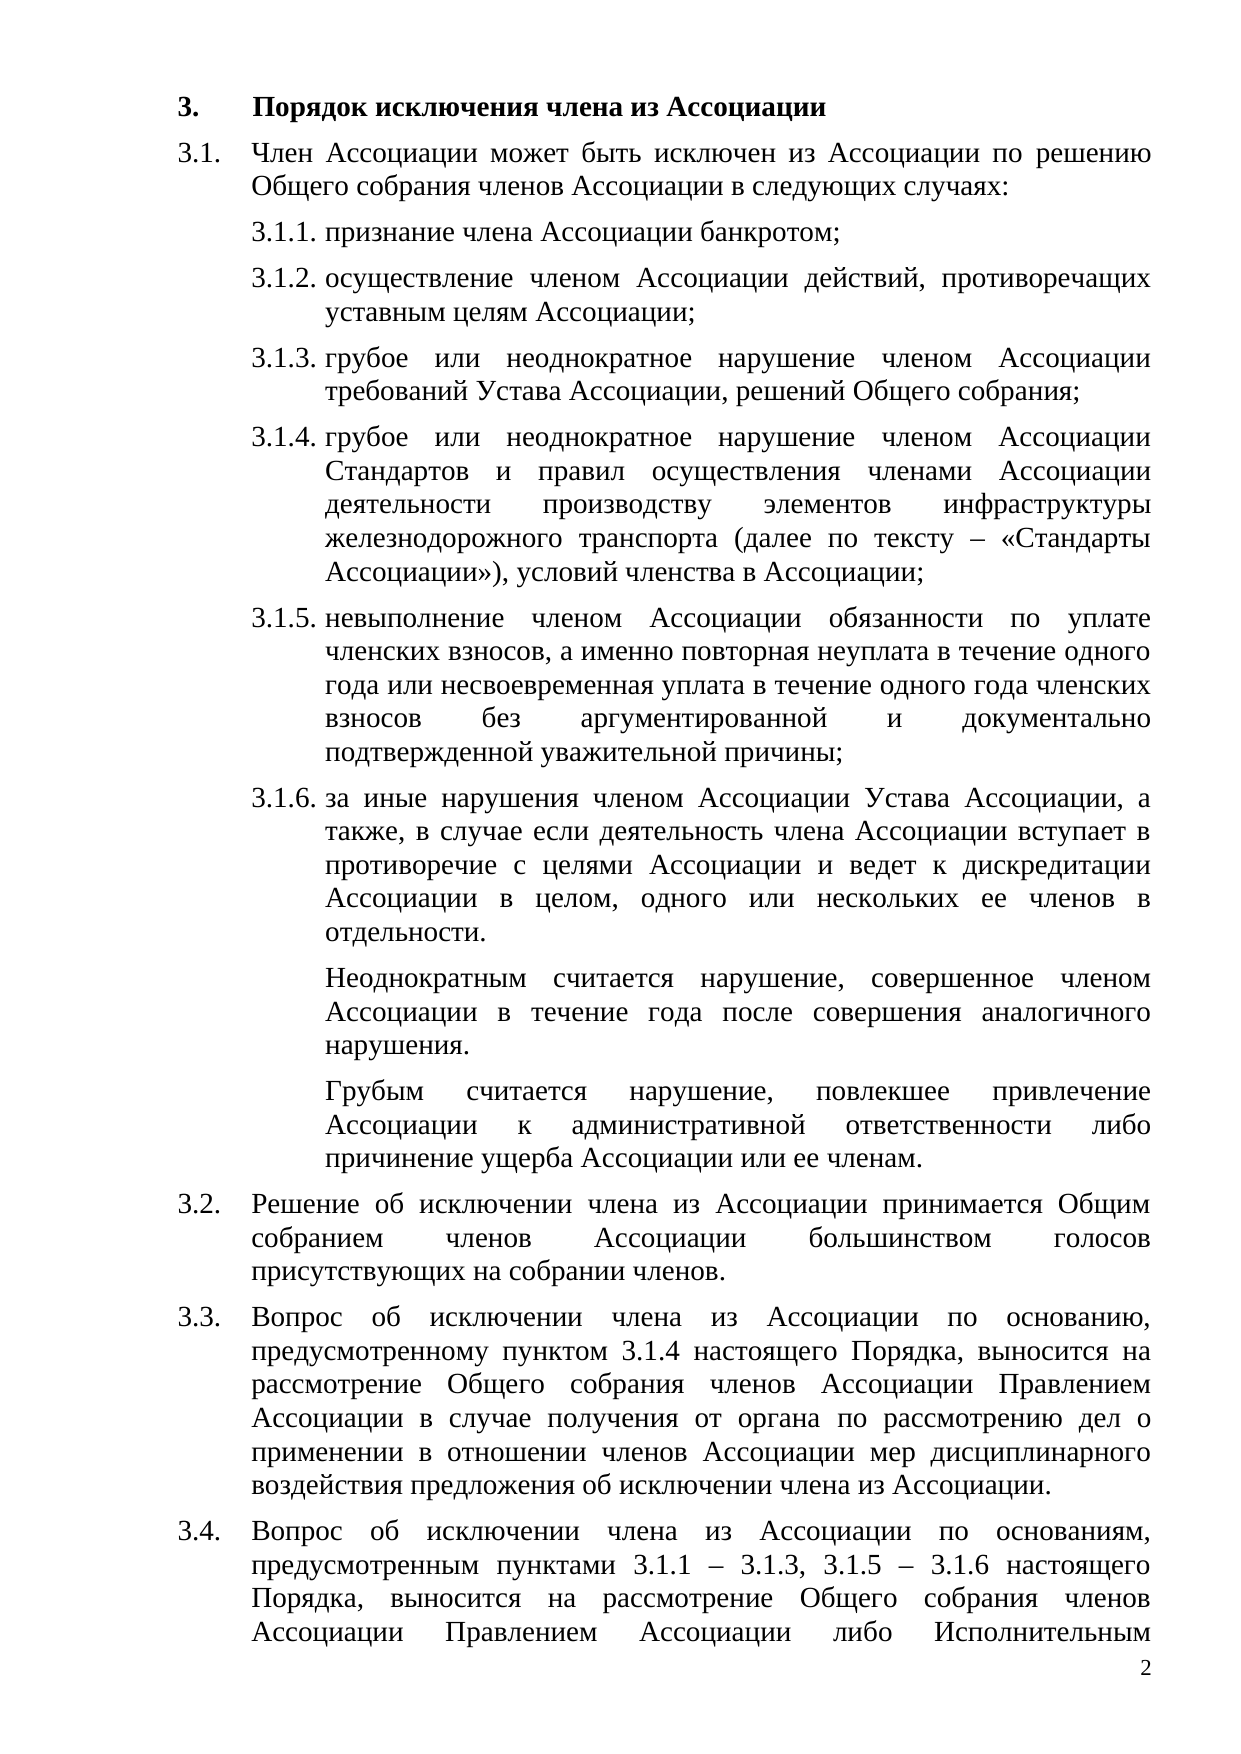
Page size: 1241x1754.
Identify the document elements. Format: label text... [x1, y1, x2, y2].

list признание члена Ассоциации банкротом; [251, 214, 1152, 248]
list грубое или неоднократное нарушение членом Ассоциации требований Устава Ассоциации, решений Общего собрания; [251, 340, 1152, 407]
list Грубым считается нарушение, повлекшее привлечение Ассоциации к административной ответственности либо причинение ущерба Ассоциации или ее членам. [325, 1073, 1152, 1174]
list за иные нарушения членом Ассоциации Устава Ассоциации, а также, в случае если деятельность члена Ассоциации вступает в противоречие с целями Ассоциации и ведет к дискредитации Ассоциации в целом, одного или нескольких ее членов в отдельности. [251, 780, 1152, 948]
list Порядок исключения члена из Ассоциации [177, 89, 1152, 122]
list невыполнение членом Ассоциации обязанности по уплате членских взносов, а именно повторная неуплата в течение одного года или несвоевременная уплата в течение одного года членских взносов без аргументированной и документально подтвержденной уважительной причины; [251, 600, 1152, 767]
list Решение об исключении члена из Ассоциации принимается Общим собранием членов Ассоциации большинством голосов присутствующих на собрании членов. [177, 1186, 1152, 1287]
list осуществление членом Ассоциации действий, противоречащих уставным целям Ассоциации; [251, 260, 1152, 327]
text Неоднократным считается нарушение, совершенное членом Ассоциации в течение года после совершения аналогичного нарушения. [325, 960, 1152, 1061]
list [177, 1513, 1152, 1647]
list Член Ассоциации может быть исключен из Ассоциации по решению Общего собрания членов Ассоциации в следующих случаях: [177, 135, 1152, 202]
list грубое или неоднократное нарушение членом Ассоциации Стандартов и правил осуществления членами Ассоциации деятельности производству элементов инфраструктуры железнодорожного транспорта (далее по тексту – «Стандарты Ассоциации»), условий членства в Ассоциации; [251, 419, 1152, 587]
list Вопрос об исключении члена из Ассоциации по основанию, предусмотренному пунктом 3.1.4 настоящего Порядка, выносится на рассмотрение Общего собрания членов Ассоциации Правлением Ассоциации в случае получения от органа по рассмотрению дел о применении в отношении членов Ассоциации мер дисциплинарного воздействия предложения об исключении члена из Ассоциации. [177, 1299, 1152, 1501]
